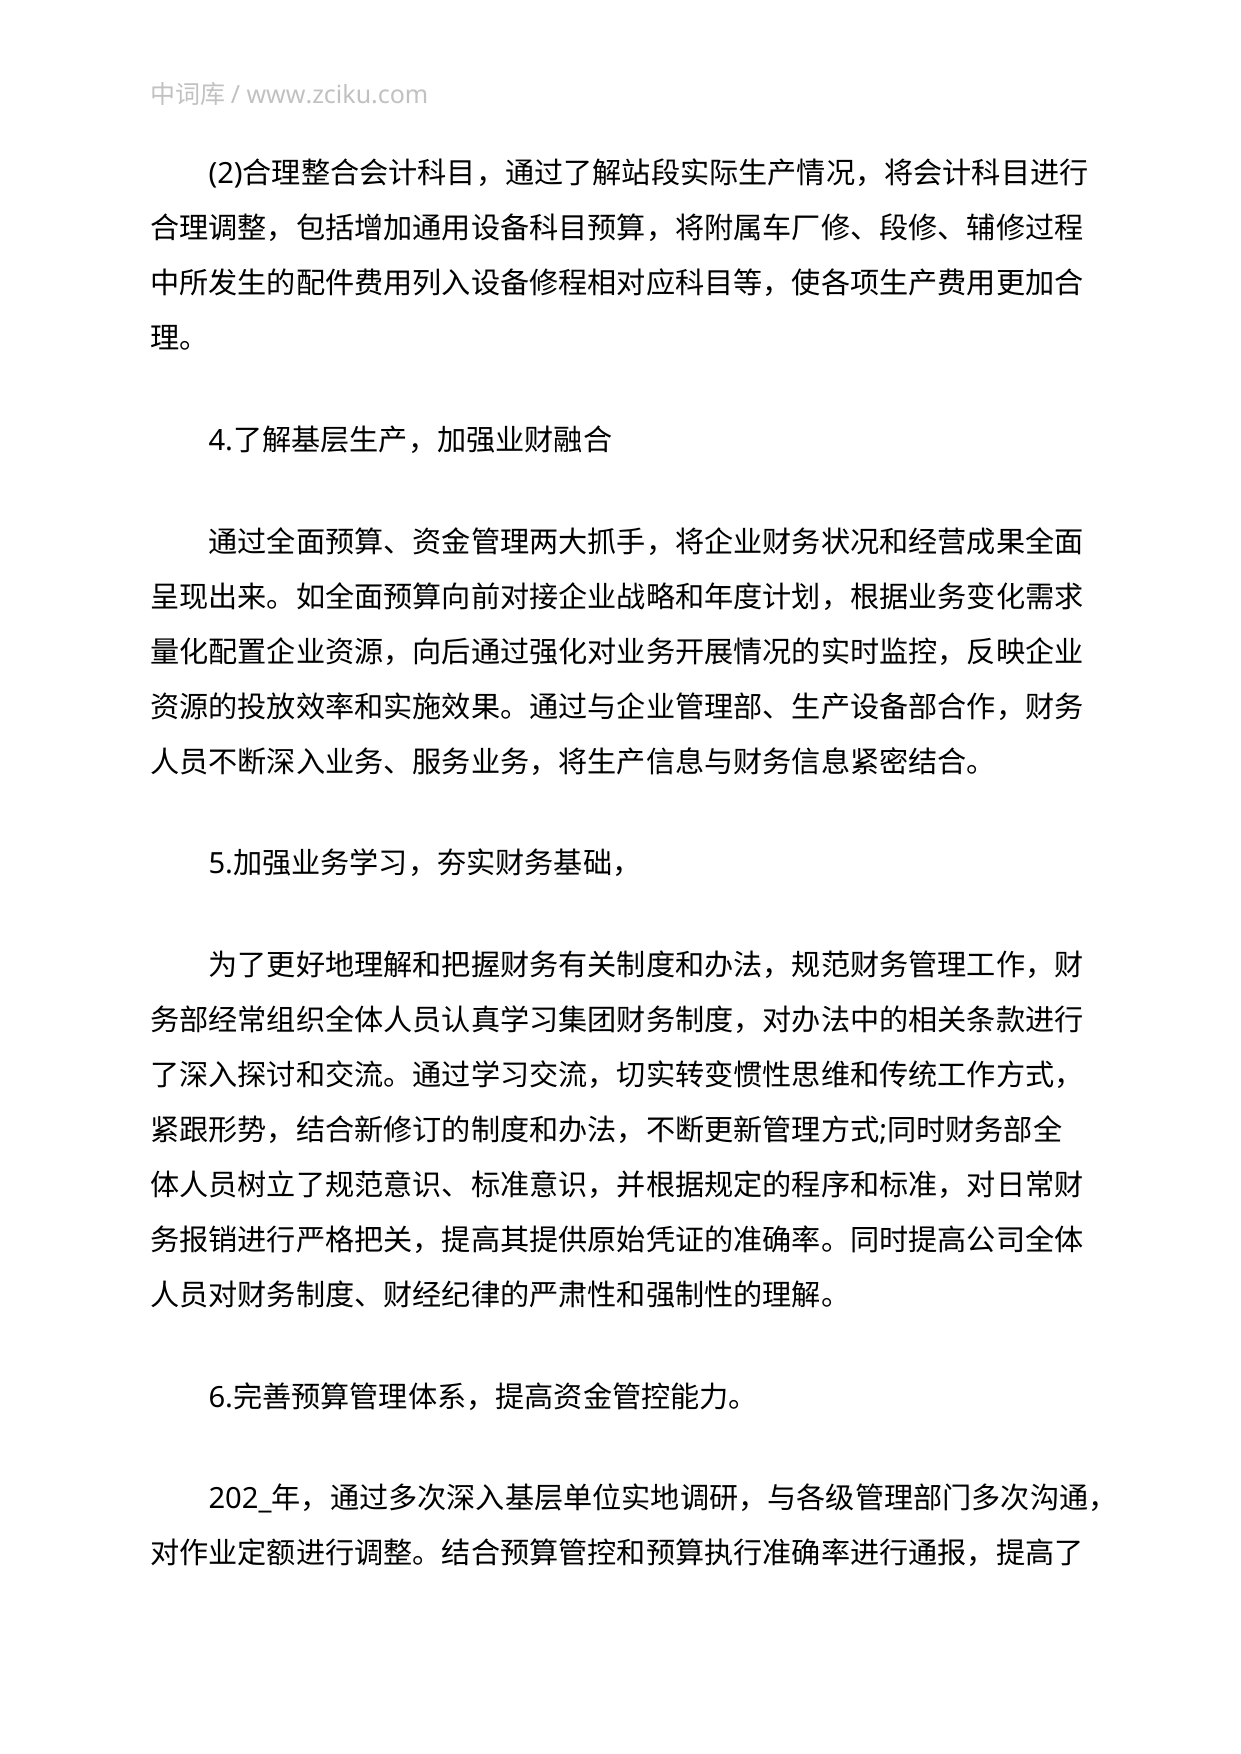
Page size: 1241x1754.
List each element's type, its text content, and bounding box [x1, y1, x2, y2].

text 5.加强业务学习，夯实财务基础， [150, 840, 1090, 882]
text 通过全面预算、资金管理两大抓手，将企业财务状况和经营成果全面呈现出来。如全面预算向前对接企业战略和年度计划，根据业务变化需求量化配置企业资源，向后通过强化对业务开展情况的实时监控，反映企业资源的投放效率和实施效果。通过与企业管理部、生产设备部合作，财务人员不断深入业务、服务业务，将生产信息与财务信息紧密结合。 [150, 518, 1090, 780]
text (2)合理整合会计科目，通过了解站段实际生产情况，将会计科目进行合理调整，包括增加通用设备科目预算，将附属车厂修、段修、辅修过程中所发生的配件费用列入设备修程相对应科目等，使各项生产费用更加合理。 [150, 150, 1090, 357]
text 4.了解基层生产，加强业财融合 [150, 417, 1090, 459]
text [150, 1475, 1090, 1572]
text 为了更好地理解和把握财务有关制度和办法，规范财务管理工作，财务部经常组织全体人员认真学习集团财务制度，对办法中的相关条款进行了深入探讨和交流。通过学习交流，切实转变惯性思维和传统工作方式，紧跟形势，结合新修订的制度和办法，不断更新管理方式;同时财务部全体人员树立了规范意识、标准意识，并根据规定的程序和标准，对日常财务报销进行严格把关，提高其提供原始凭证的准确率。同时提高公司全体人员对财务制度、财经纪律的严肃性和强制性的理解。 [150, 942, 1090, 1314]
text 6.完善预算管理体系，提高资金管控能力。 [150, 1373, 1090, 1416]
